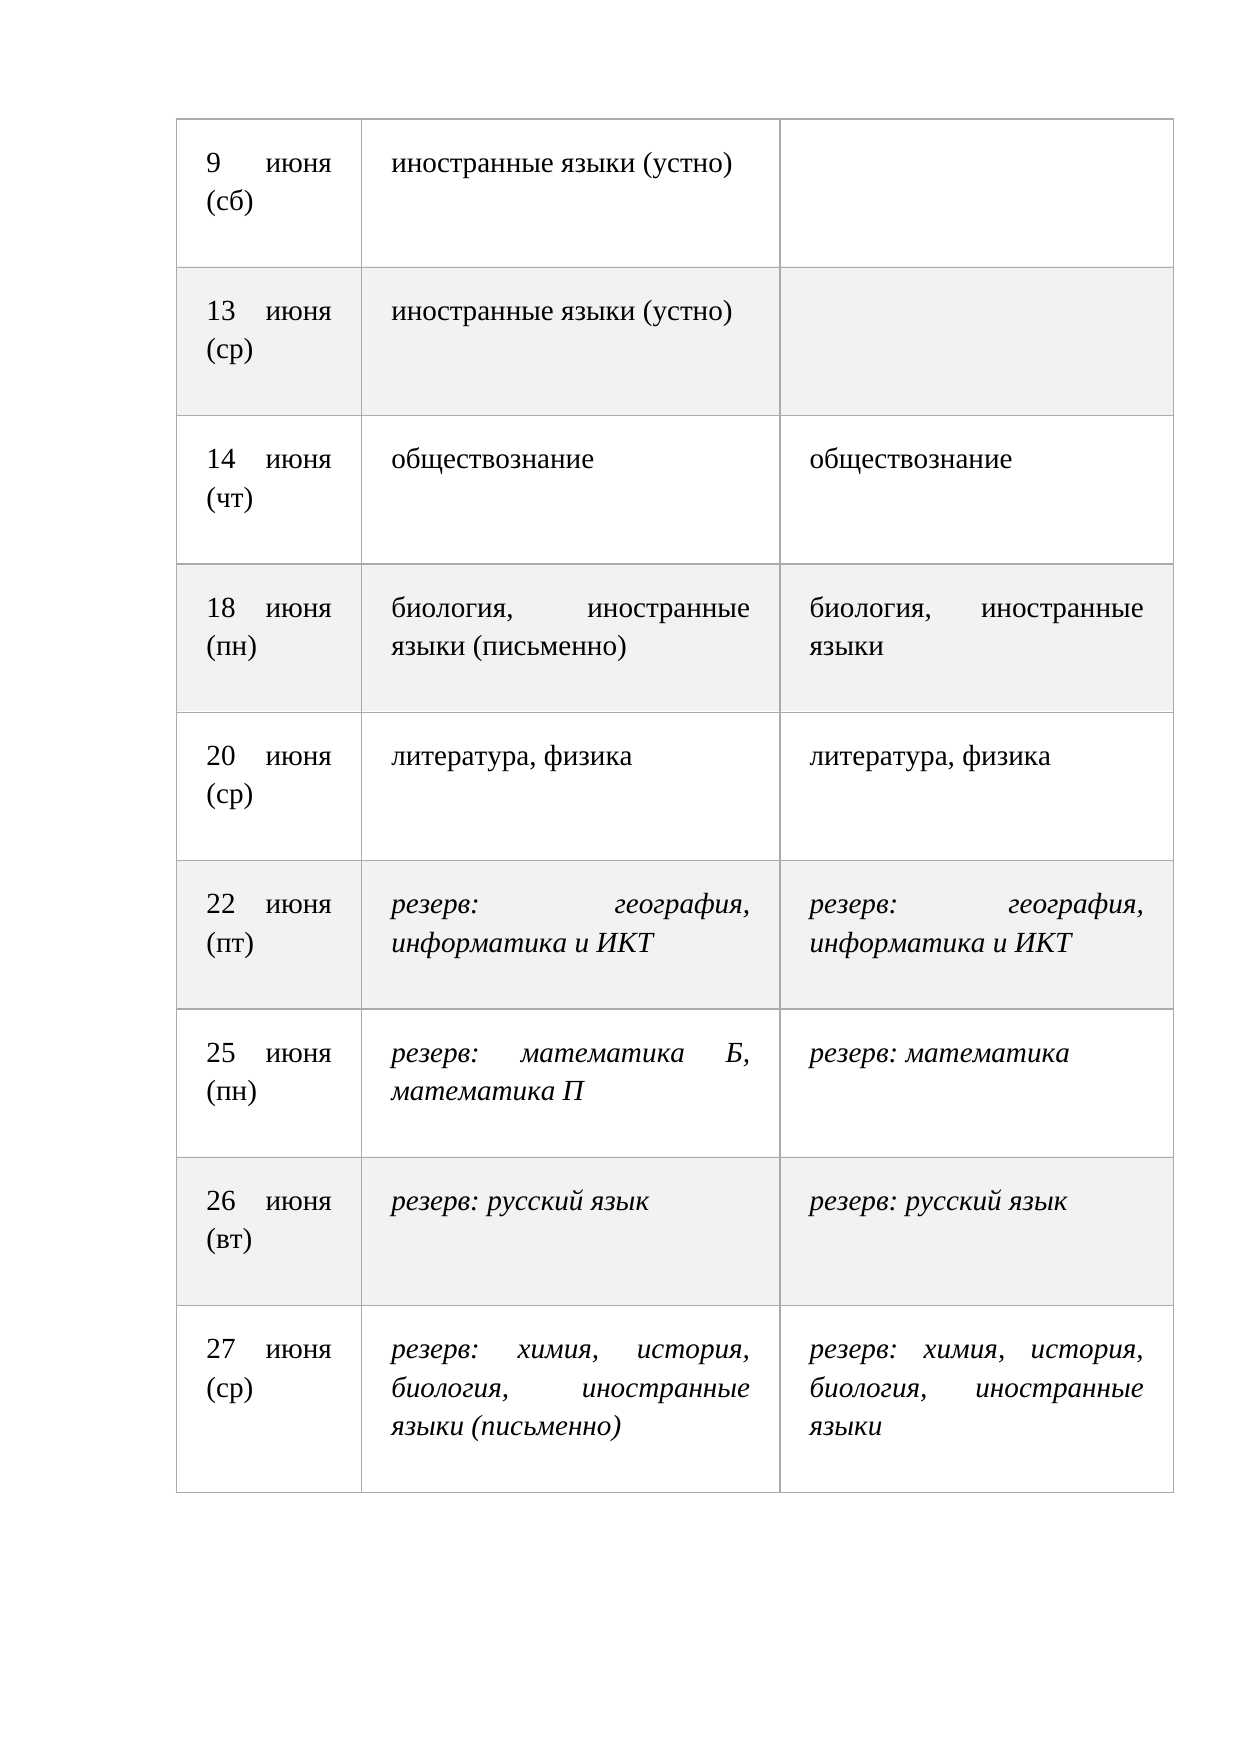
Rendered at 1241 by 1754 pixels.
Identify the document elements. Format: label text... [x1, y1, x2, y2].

table_cell [781, 268, 1173, 415]
table_cell резерв: русский язык [781, 1158, 1173, 1305]
table_cell резерв: русский язык [362, 1158, 779, 1305]
table_cell иностранные языки (устно) [362, 268, 779, 415]
table_cell 27 июня (ср) [177, 1306, 361, 1492]
table_cell 25 июня (пн) [177, 1010, 361, 1156]
table_cell 18 июня (пн) [177, 565, 361, 711]
table_cell биология, иностранные языки [781, 565, 1173, 711]
table_cell резерв: химия, история, биология, иностранные языки (письменно) [362, 1306, 779, 1492]
table_cell обществознание [781, 416, 1173, 563]
table_cell [781, 120, 1173, 266]
table_cell резерв: математика [781, 1010, 1173, 1156]
table_cell биология, иностранные языки (письменно) [362, 565, 779, 711]
table_cell резерв: география, информатика и ИКТ [362, 861, 779, 1008]
table_cell обществознание [362, 416, 779, 563]
table_cell иностранные языки (устно) [362, 120, 779, 266]
table_cell литература, физика [781, 713, 1173, 860]
table_cell 9 июня (сб) [177, 120, 361, 266]
table_cell резерв: география, информатика и ИКТ [781, 861, 1173, 1008]
table_cell 14 июня (чт) [177, 416, 361, 563]
table_cell литература, физика [362, 713, 779, 860]
table_cell 22 июня (пт) [177, 861, 361, 1008]
table_cell 13 июня (ср) [177, 268, 361, 415]
table_cell 20 июня (ср) [177, 713, 361, 860]
table_cell резерв: математика Б, математика П [362, 1010, 779, 1156]
table_cell резерв: химия, история, биология, иностранные языки [781, 1306, 1173, 1492]
table_cell 26 июня (вт) [177, 1158, 361, 1305]
